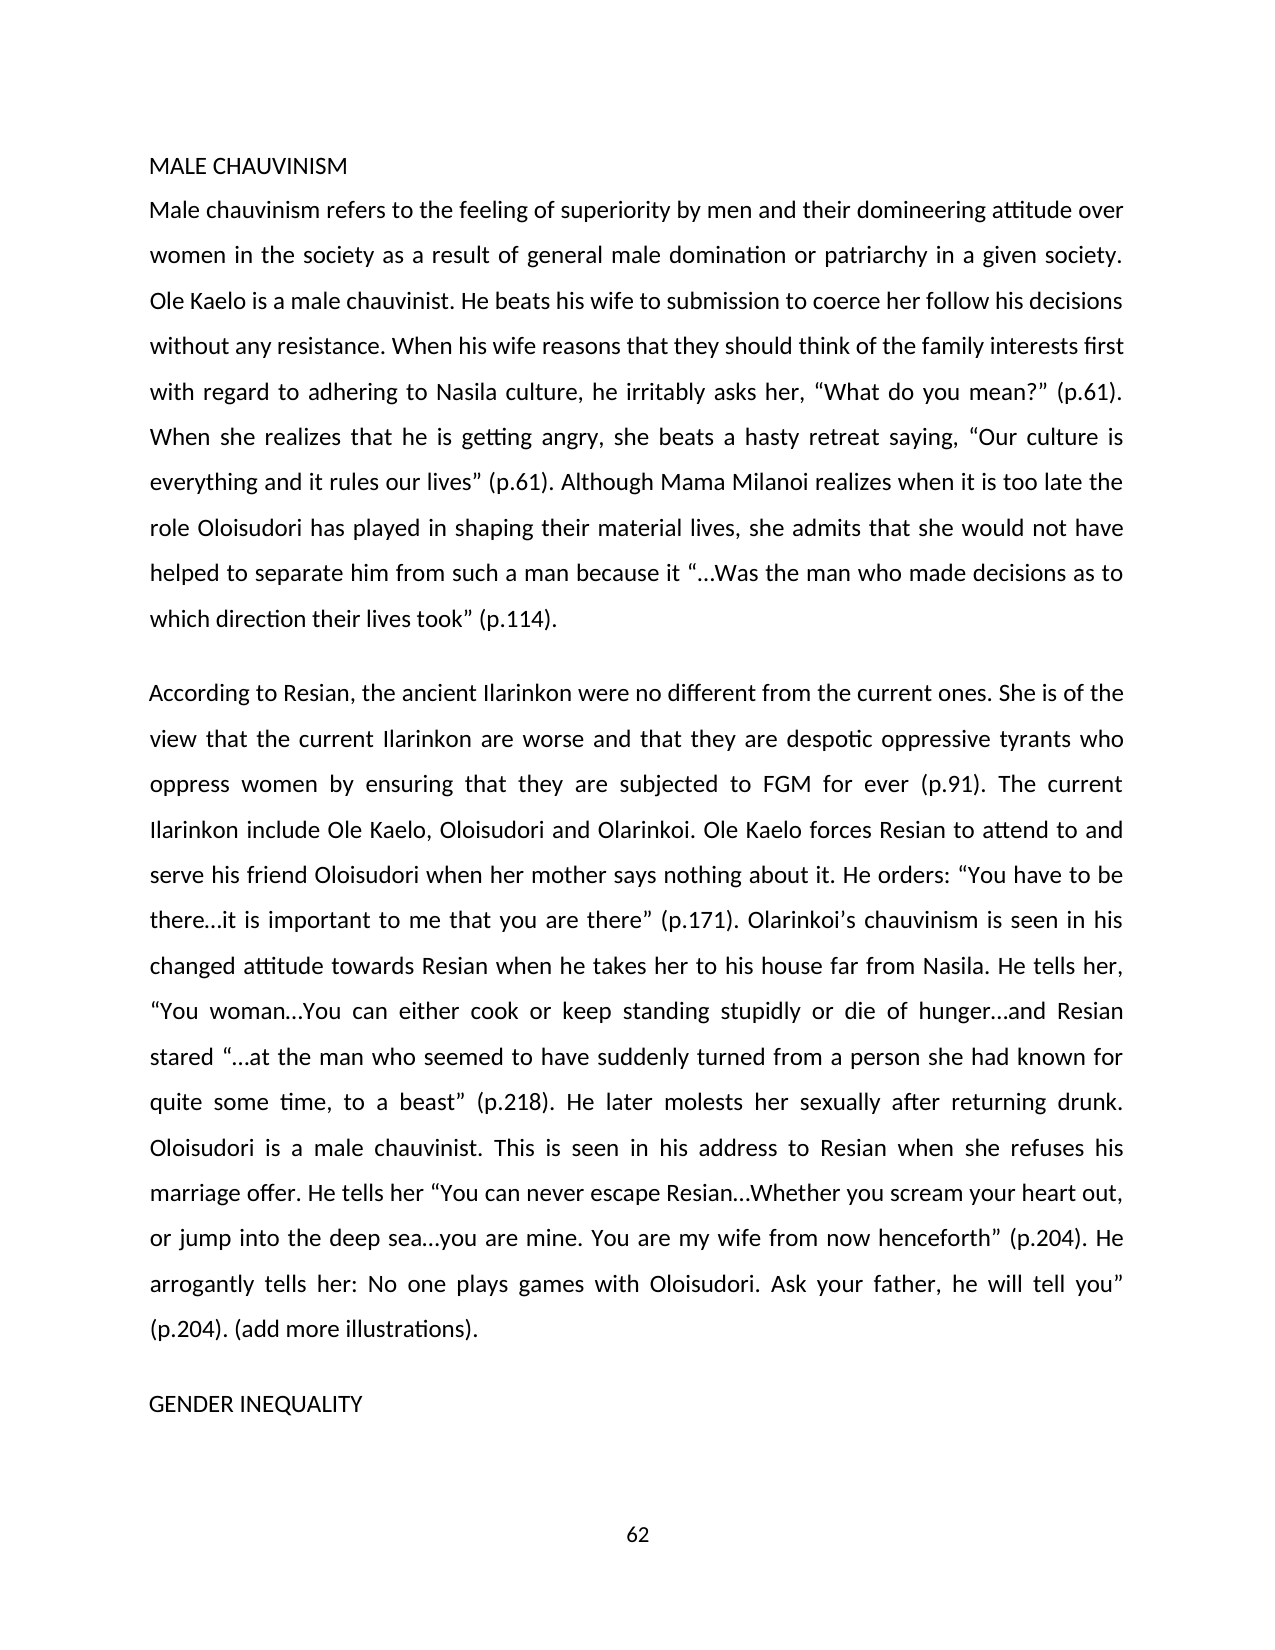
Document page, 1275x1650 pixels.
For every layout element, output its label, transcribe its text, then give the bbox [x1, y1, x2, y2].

text MALE CHAUVINISM [148, 150, 1133, 181]
text According to Resian, the ancient Ilarinkon were no different from the current ones. She is of the view that the current Ilarinkon are worse and that they are despotic oppressive tyrants who oppress women by ensuring that they are subjected to FGM for ever (p.91). The current Ilarinkon include Ole Kaelo, Oloisudori and Olarinkoi. Ole Kaelo forces Resian to attend to and serve his friend Oloisudori when her mother says nothing about it. He orders: “You have to be there…it is important to me that you are there” (p.171). Olarinkoi’s chauvinism is seen in his changed attitude towards Resian when he takes her to his house far from Nasila. He tells her, “You woman…You can either cook or keep standing stupidly or die of hunger…and Resian stared “…at the man who seemed to have suddenly turned from a person she had known for quite some time, to a beast” (p.218). He later molests her sexually after returning drunk. Oloisudori is a male chauvinist. This is seen in his address to Resian when she refuses his marriage offer. He tells her “You can never escape Resian…Whether you scream your heart out, or jump into the deep sea…you are mine. You are my wife from now henceforth” (p.204). He arrogantly tells her: No one plays games with Oloisudori. Ask your father, he will tell you” (p.204). (add more illustrations). [148, 677, 1125, 1344]
text GENDER INEQUALITY [148, 1388, 1133, 1419]
text Male chauvinism refers to the feeling of superiority by men and their domineering attitude over women in the society as a result of general male domination or patriarchy in a given society. Ole Kaelo is a male chauvinist. He beats his wife to submission to coerce her follow his decisions without any resistance. When his wife reasons that they should think of the family interests first with regard to adhering to Nasila culture, he irritably asks her, “What do you mean?” (p.61). When she realizes that he is getting angry, she beats a hasty retreat saying, “Our culture is everything and it rules our lives” (p.61). Although Mama Milanoi realizes when it is too late the role Oloisudori has played in shaping their material lives, she admits that she would not have helped to separate him from such a man because it “…Was the man who made decisions as to which direction their lives took” (p.114). [148, 194, 1125, 633]
